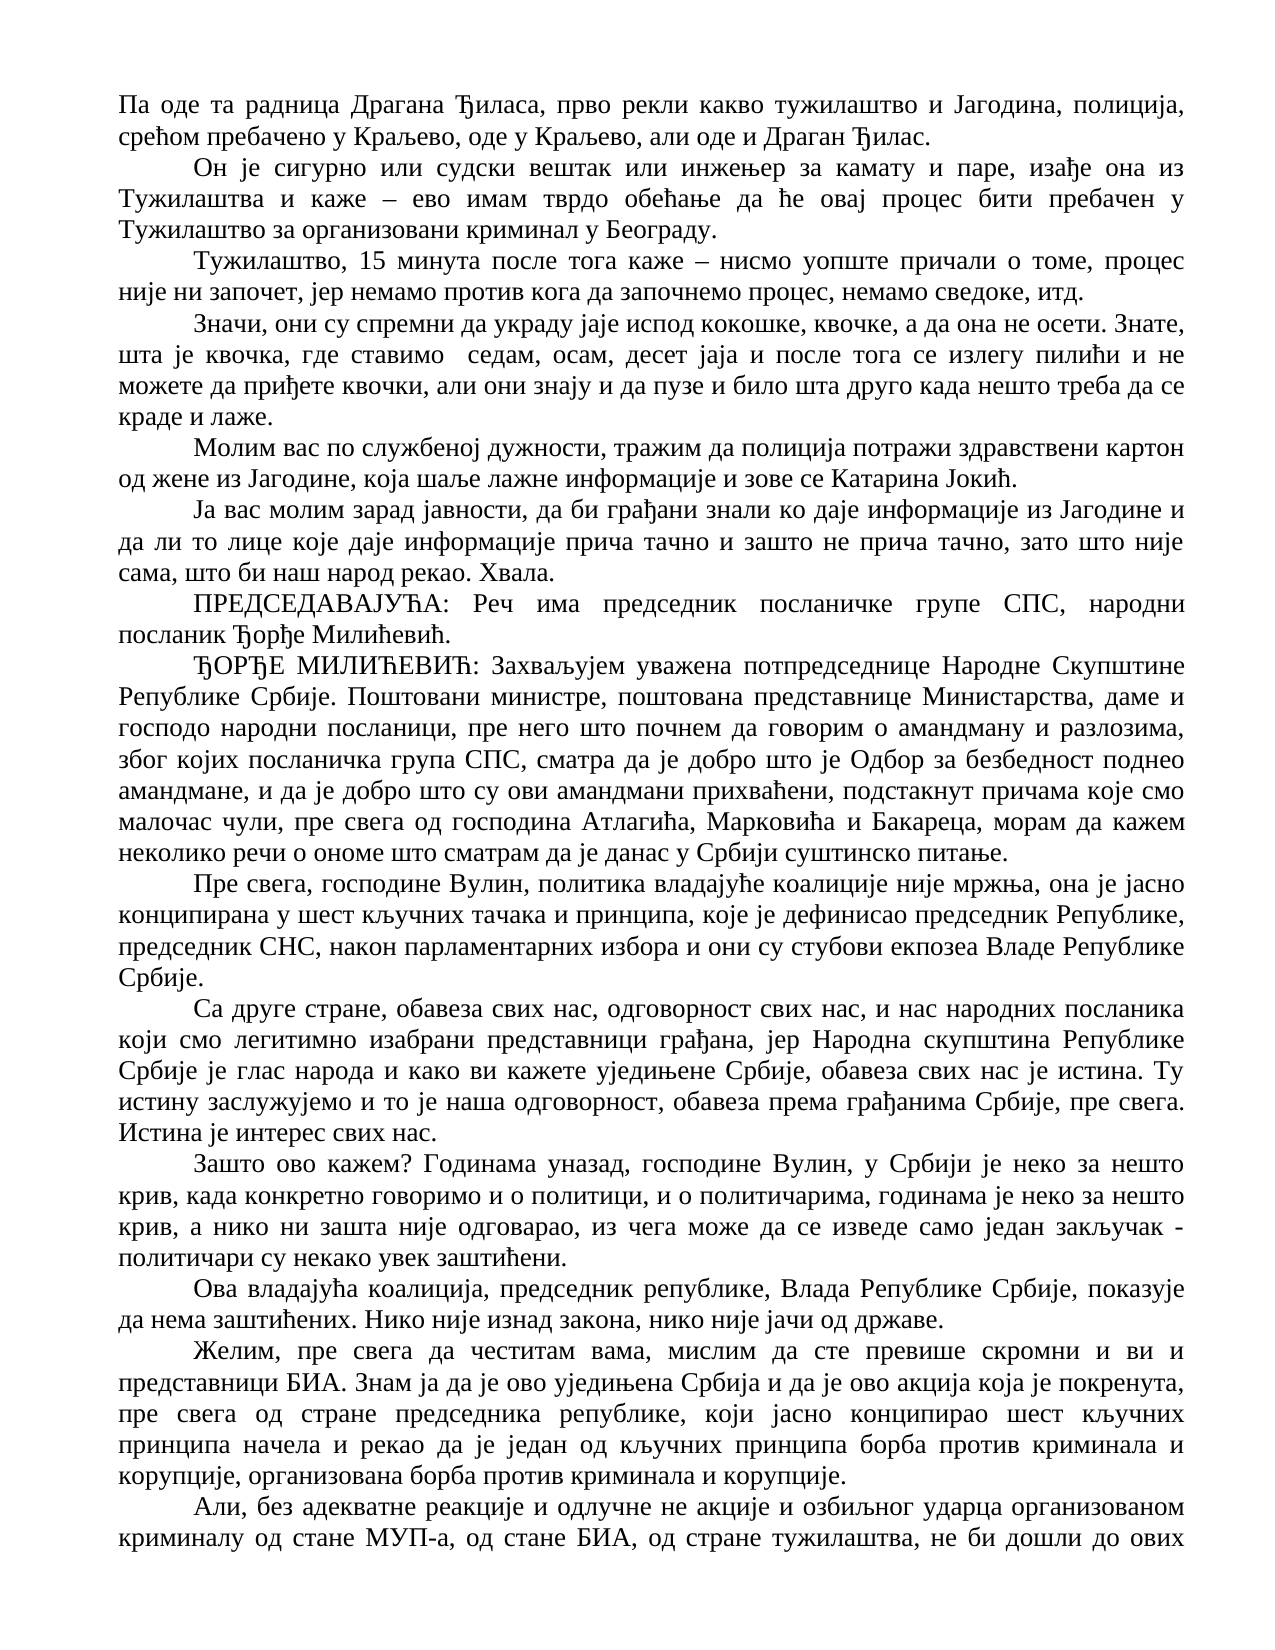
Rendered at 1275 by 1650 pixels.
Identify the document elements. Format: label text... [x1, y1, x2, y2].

text ПРЕДСЕДАВАЈУЋА: Реч има председник посланичке групе СПС, народни посланик Ђорђе Милићевић. [118, 587, 1186, 649]
text Са друге стране, обавеза свих нас, одговорност свих нас, и нас народних посланика који смо легитимно изабрани представници грађана, јер Народна скупштина Републике Србије је глас народа и како ви кажете уједињене Србије, обавеза свих нас је истина. Ту истину заслужујемо и то је наша одговорност, обавеза према грађанима Србије, пре свега. Истина је интерес свих нас. [118, 992, 1186, 1148]
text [118, 1490, 1186, 1552]
text Тужилаштво, 15 минута после тога каже – нисмо уопште причали о томе, процес није ни започет, јер немамо против кога да започнемо процес, немамо сведоке, итд. [118, 244, 1186, 307]
text Зашто ово кажем? Годинама уназад, господине Вулин, у Србији је неко за нешто крив, када конкретно говоримо и о политици, и о политичарима, годинама је неко за нешто крив, а нико ни зашта није одговарао, из чега може да се изведе само један закључак - политичари су некако увек заштићени. [118, 1148, 1186, 1272]
text Ова владајућа коалиција, председник републике, Влада Републике Србије, показује да нема заштићених. Нико није изнад закона, нико није јачи од државе. [118, 1272, 1186, 1334]
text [118, 89, 1186, 151]
text ЂОРЂЕ МИЛИЋЕВИЋ: Захваљујем уважена потпредседнице Народне Скупштине Републике Србије. Поштовани министре, поштована представнице Министарства, даме и господо народни посланици, пре него што почнем да говорим о амандману и разлозима, због којих посланичка група СПС, сматра да је добро што је Одбор за безбедност поднео амандмане, и да је добро што су ови амандмани прихваћени, подстакнут причама које смо малочас чули, пре свега од господина Атлагића, Марковића и Бакареца, морам да кажем неколико речи о ономе што сматрам да је данас у Србији суштинско питање. [118, 649, 1186, 867]
text Желим, пре свега да честитам вама, мислим да сте превише скромни и ви и представници БИА. Знам ја да је ово уједињена Србија и да је ово акција која је покренута, пре свега од стране председника републике, који јасно конципирао шест кључних принципа начела и рекао да је један од кључних принципа борба против криминала и корупције, организована борба против криминала и корупције. [118, 1334, 1186, 1490]
text Значи, они су спремни да украду јаје испод кокошке, квочке, а да она не осети. Знате, шта је квочка, где ставимо седам, осам, десет јаја и после тога се излегу пилићи и не можете да приђете квочки, али они знају и да пузе и било шта друго када нешто треба да се краде и лаже. [118, 307, 1186, 431]
text Ја вас молим зарад јавности, да би грађани знали ко даје информације из Јагодине и да ли то лице које даје информације прича тачно и зашто не прича тачно, зато што није сама, што би наш народ рекао. Хвала. [118, 493, 1186, 587]
text Молим вас по службеној дужности, тражим да полиција потражи здравствени картон од жене из Јагодине, која шаље лажне информације и зове се Катарина Јокић. [118, 431, 1186, 493]
text Он је сигурно или судски вештак или инжењер за камату и паре, изађе она из Тужилаштва и каже – ево имам тврдо обећање да ће овај процес бити пребачен у Тужилаштво за организовани криминал у Београду. [118, 151, 1186, 244]
text Пре свега, господине Вулин, политика владајуће коалиције није мржња, она је јасно конципирана у шест кључних тачака и принципа, које је дефинисао председник Републике, председник СНС, након парламентарних избора и они су стубови екпозеа Владе Републике Србије. [118, 867, 1186, 992]
